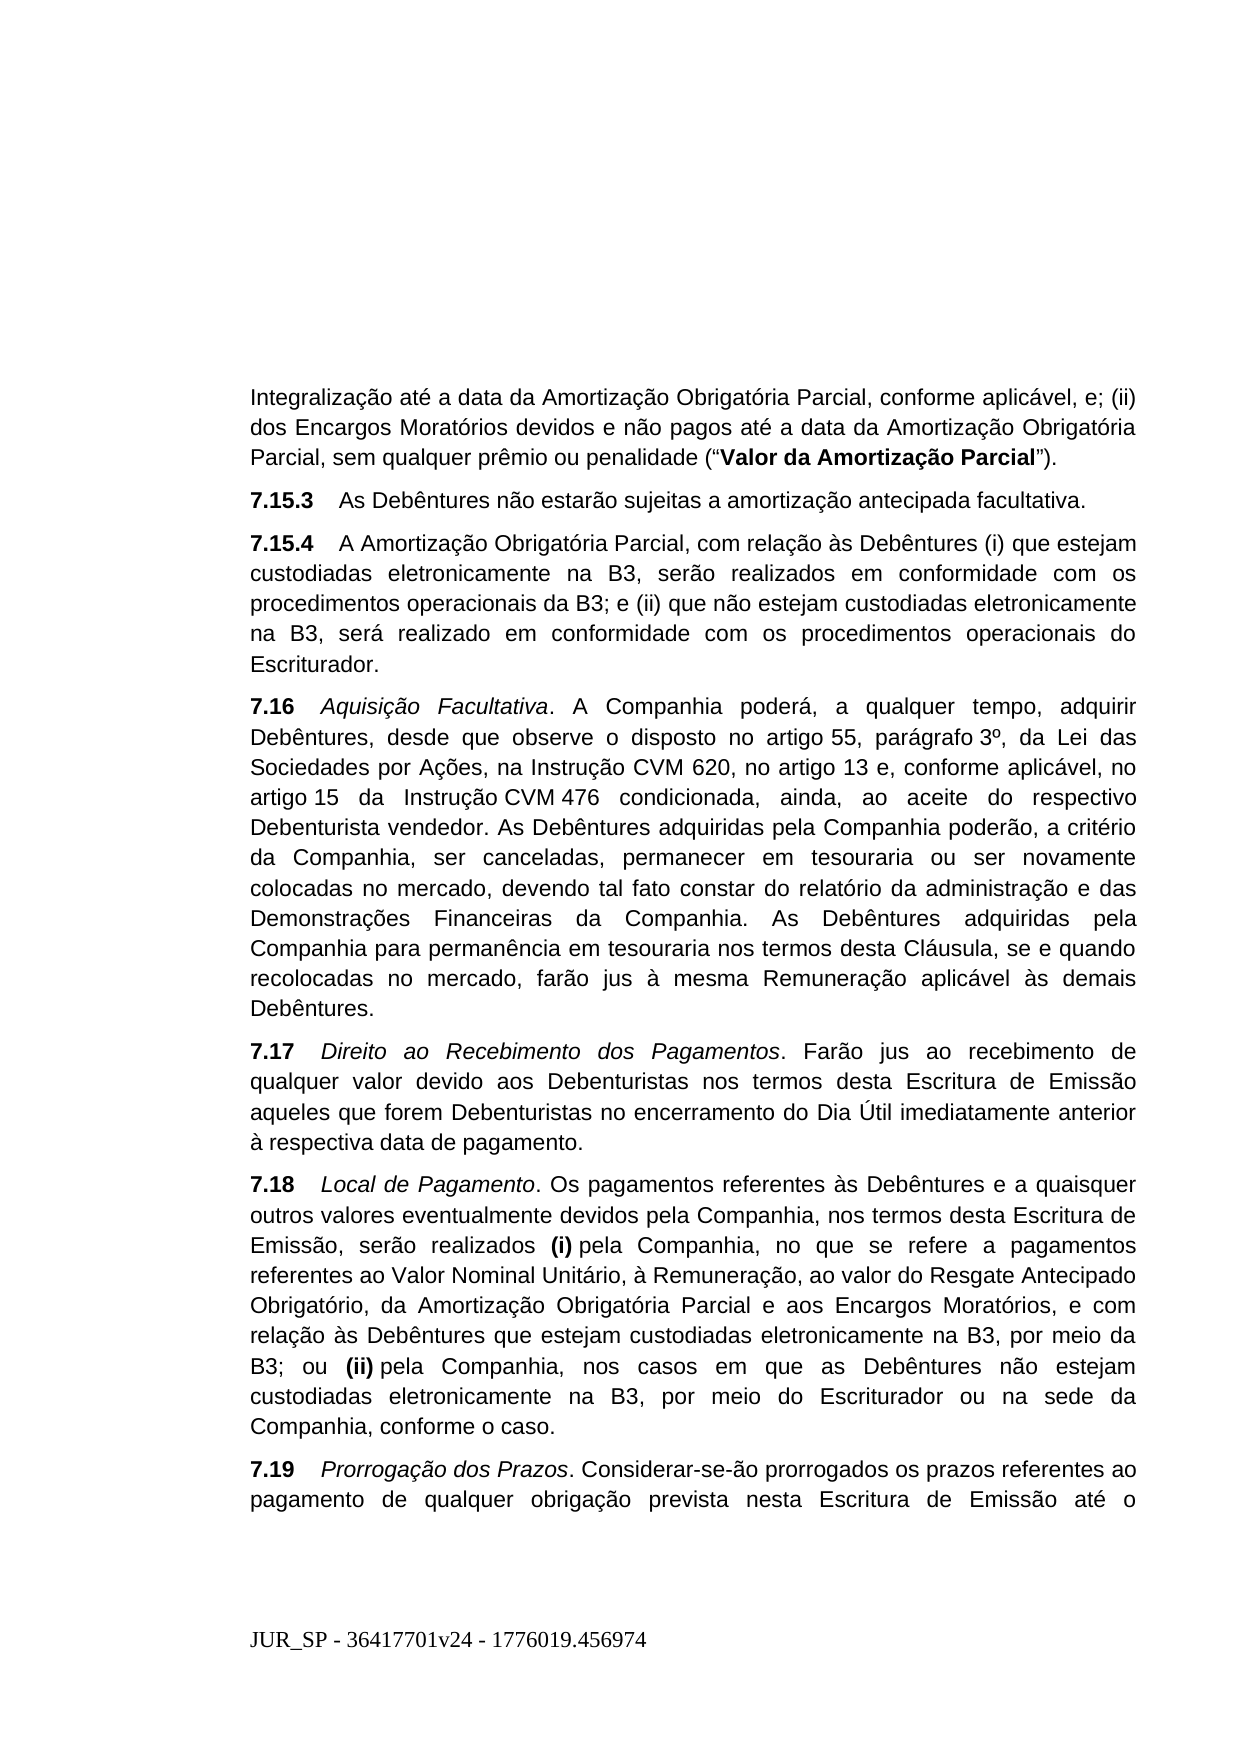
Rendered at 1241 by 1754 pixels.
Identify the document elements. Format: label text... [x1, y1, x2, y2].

text Local de Pagamento. Os pagamentos referentes às Debêntures e a quaisquer outros valores eventualmente devidos pela Companhia, nos termos desta Escritura de Emissão, serão realizados (i) pela Companhia, no que se refere a pagamentos referentes ao Valor Nominal Unitário, à Remuneração, ao valor do Resgate Antecipado Obrigatório, da Amortização Obrigatória Parcial e aos Encargos Moratórios, e com relação às Debêntures que estejam custodiadas eletronicamente na B3, por meio da B3; ou (ii) pela Companhia, nos casos em que as Debêntures não estejam custodiadas eletronicamente na B3, por meio do Escriturador ou na sede da Companhia, conforme o caso. [250, 1171, 1137, 1439]
text Aquisição Facultativa. A Companhia poderá, a qualquer tempo, adquirir Debêntures, desde que observe o disposto no artigo 55, parágrafo 3º, da Lei das Sociedades por Ações, na Instrução CVM 620, no artigo 13 e, conforme aplicável, no artigo 15 da Instrução CVM 476 condicionada, ainda, ao aceite do respectivo Debenturista vendedor. As Debêntures adquiridas pela Companhia poderão, a critério da Companhia, ser canceladas, permanecer em tesouraria ou ser novamente colocadas no mercado, devendo tal fato constar do relatório da administração e das Demonstrações Financeiras da Companhia. As Debêntures adquiridas pela Companhia para permanência em tesouraria nos termos desta Cláusula, se e quando recolocadas no mercado, farão jus à mesma Remuneração aplicável às demais Debêntures. [250, 693, 1137, 1022]
text Direito ao Recebimento dos Pagamentos. Farão jus ao recebimento de qualquer valor devido aos Debenturistas nos termos desta Escritura de Emissão aqueles que forem Debenturistas no encerramento do Dia Útil imediatamente anterior à respectiva data de pagamento. [250, 1038, 1137, 1155]
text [250, 384, 1137, 471]
text A Amortização Obrigatória Parcial, com relação às Debêntures (i) que estejam custodiadas eletronicamente na B3, serão realizados em conformidade com os procedimentos operacionais da B3; e (ii) que não estejam custodiadas eletronicamente na B3, será realizado em conformidade com os procedimentos operacionais do Escriturador. [250, 530, 1137, 677]
text As Debêntures não estarão sujeitas a amortização antecipada facultativa. [250, 487, 1137, 513]
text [250, 1456, 1137, 1512]
